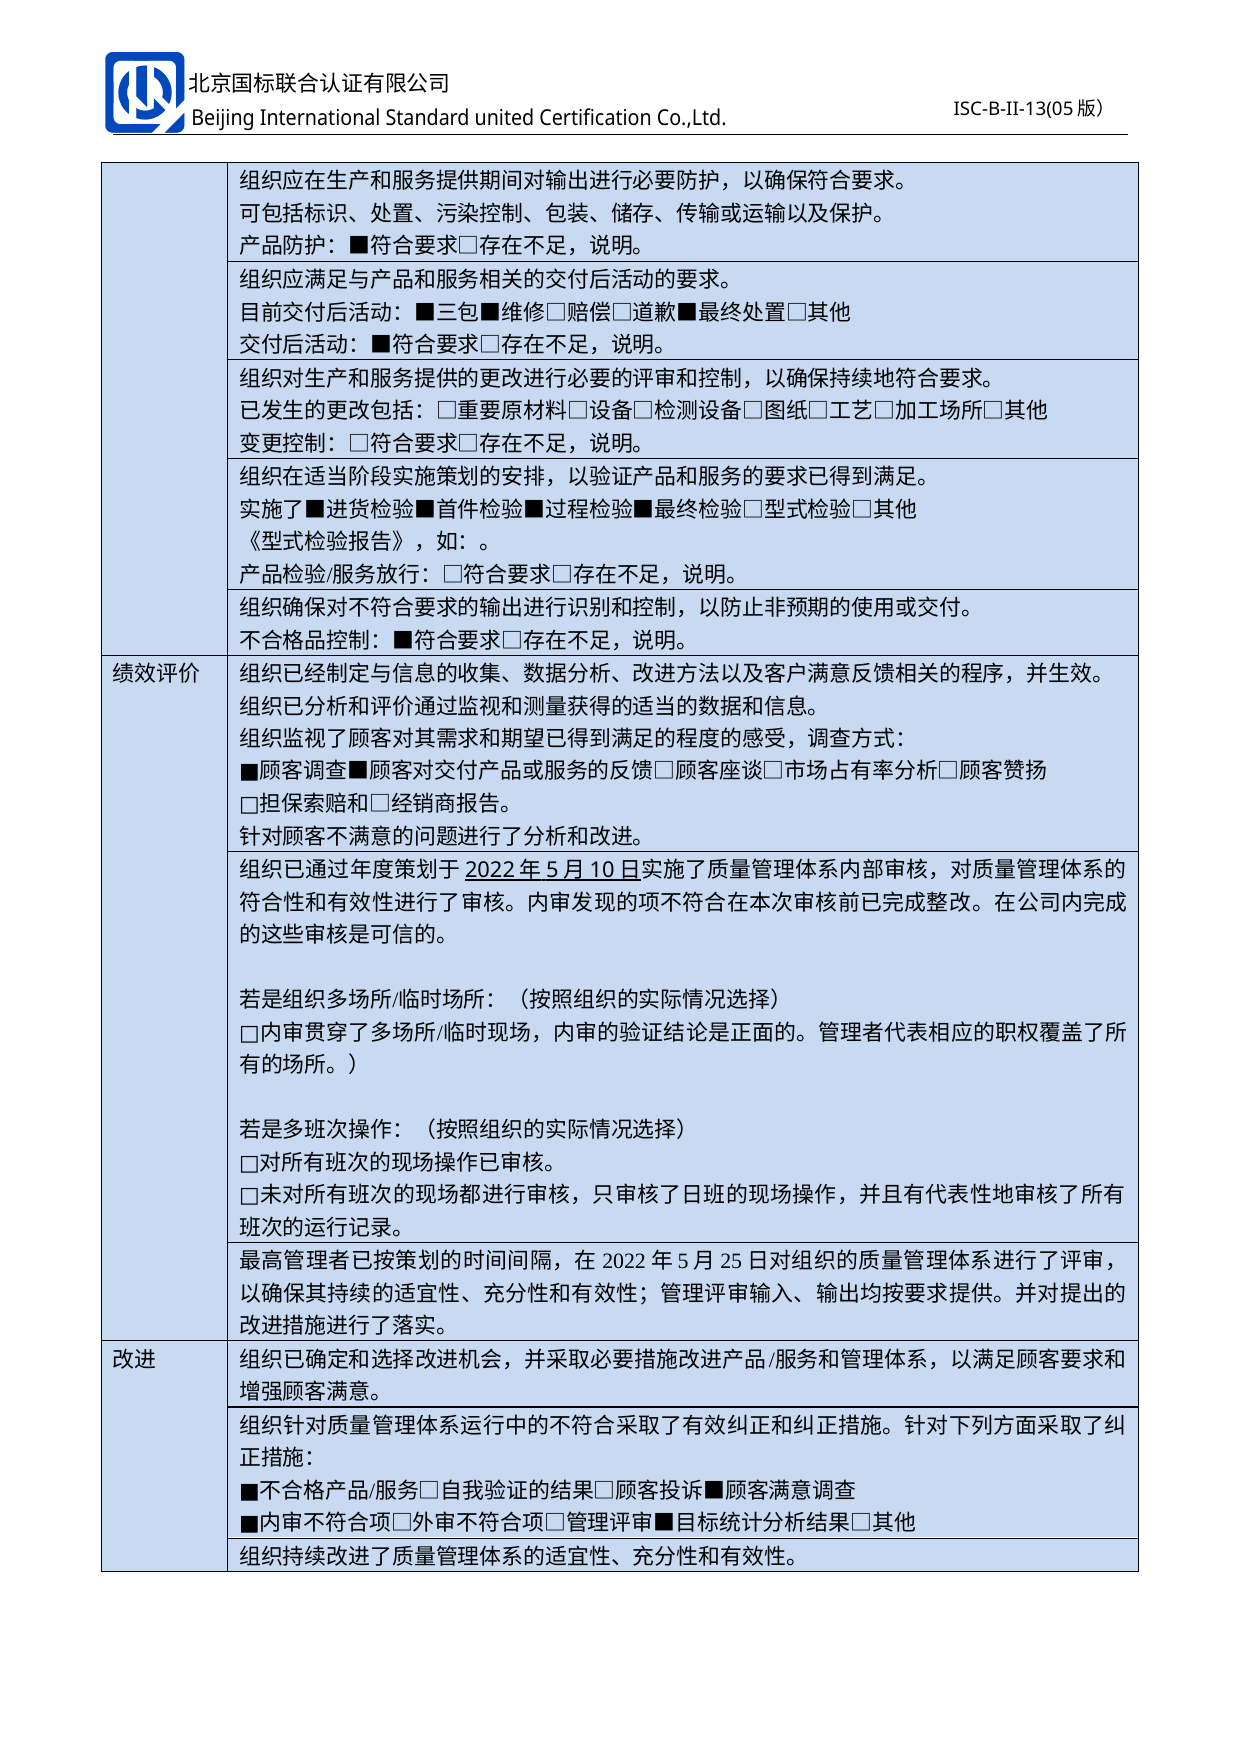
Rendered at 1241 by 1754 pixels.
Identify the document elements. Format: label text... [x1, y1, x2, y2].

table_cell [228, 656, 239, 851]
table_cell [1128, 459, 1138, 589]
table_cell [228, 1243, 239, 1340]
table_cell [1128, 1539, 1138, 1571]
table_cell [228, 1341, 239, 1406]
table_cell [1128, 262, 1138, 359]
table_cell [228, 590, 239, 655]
table_cell 改进 [102, 1341, 227, 1571]
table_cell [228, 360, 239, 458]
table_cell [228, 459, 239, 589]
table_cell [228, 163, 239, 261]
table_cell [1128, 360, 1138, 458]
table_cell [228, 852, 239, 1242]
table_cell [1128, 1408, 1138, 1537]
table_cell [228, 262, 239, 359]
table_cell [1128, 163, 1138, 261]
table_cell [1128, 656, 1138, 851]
picture [105, 52, 185, 133]
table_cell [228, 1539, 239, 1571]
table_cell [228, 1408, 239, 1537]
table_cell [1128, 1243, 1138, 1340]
table_cell 绩效评价 [102, 656, 227, 1340]
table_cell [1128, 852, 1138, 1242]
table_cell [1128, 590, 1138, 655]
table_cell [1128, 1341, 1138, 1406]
